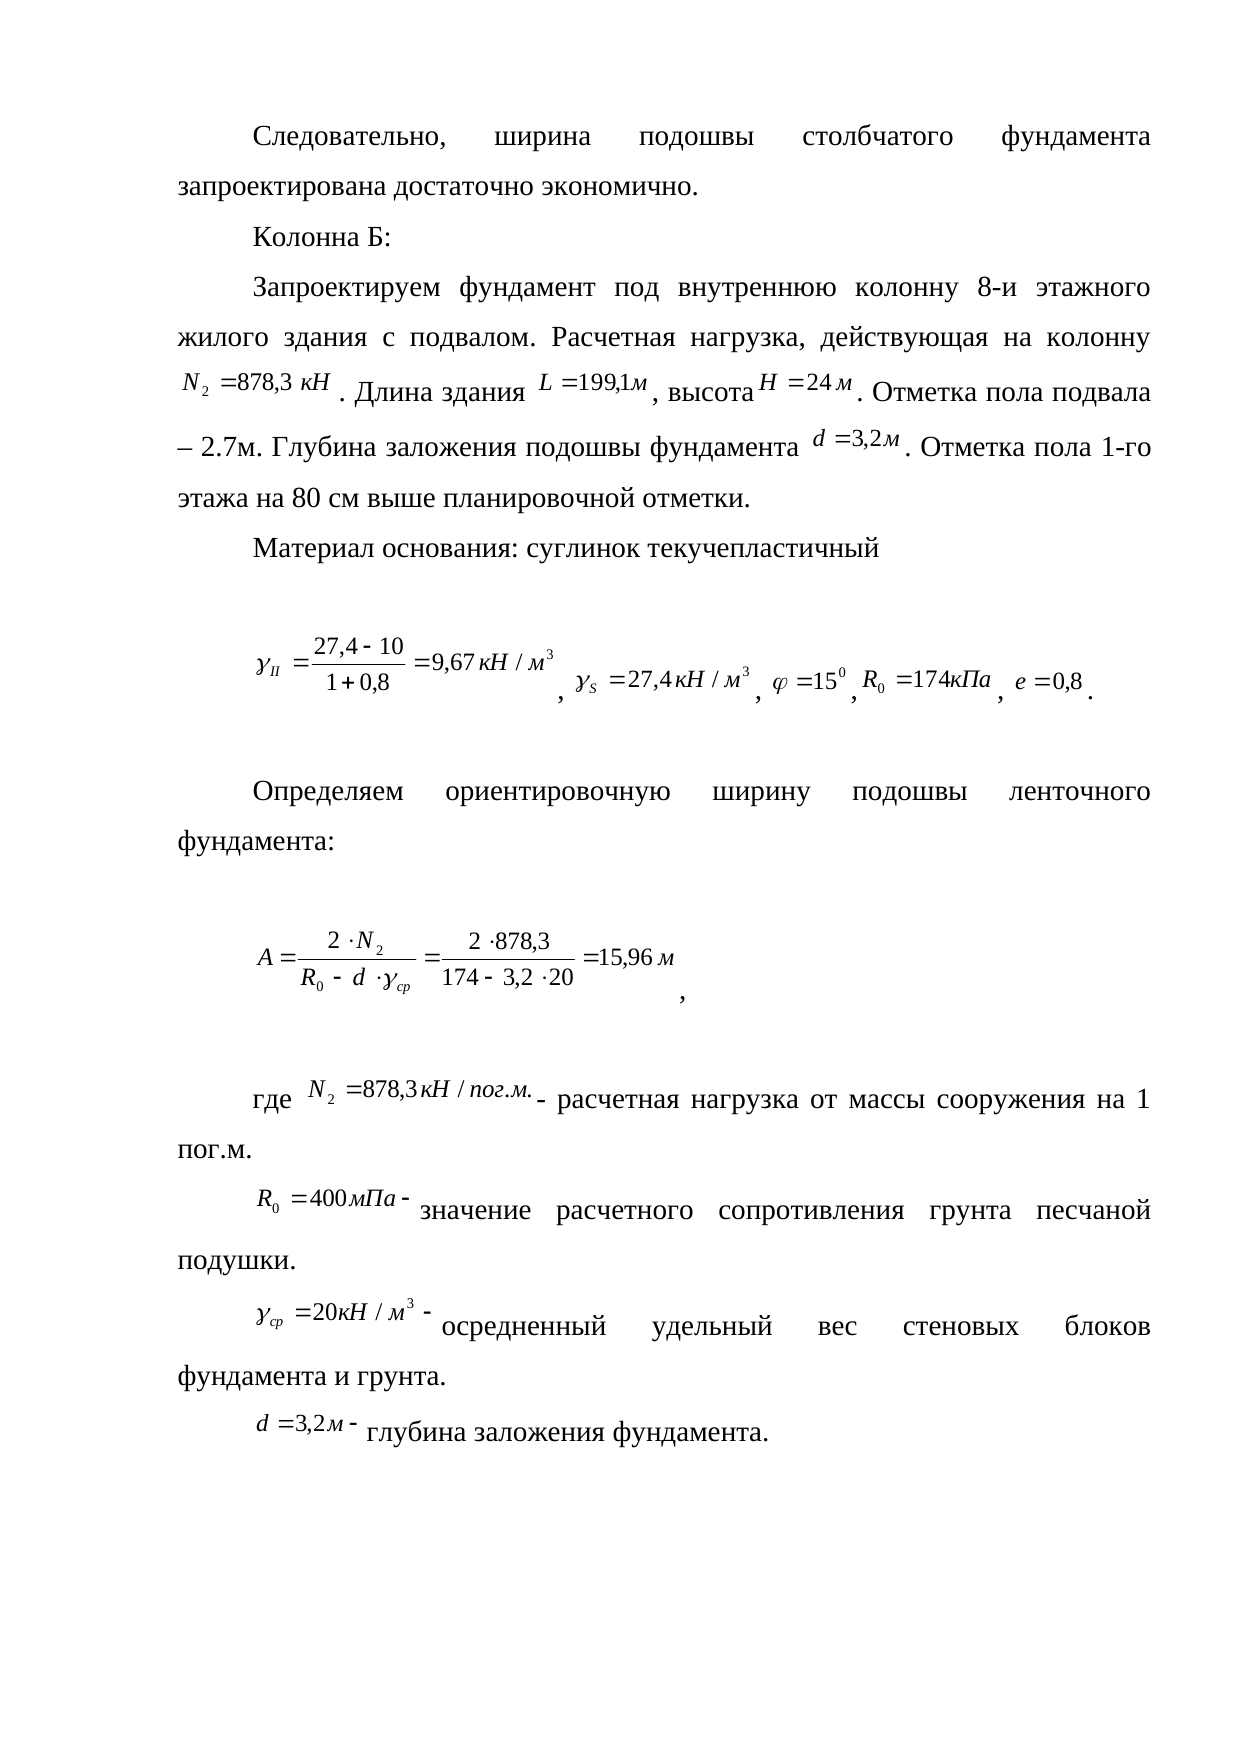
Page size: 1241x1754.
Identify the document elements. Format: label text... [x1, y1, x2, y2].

text Определяем ориентировочную ширину подошвы ленточного фундамента: [177, 773, 1152, 857]
text Материал основания: суглинок текучепластичный [177, 530, 1152, 564]
text , , ,, . [177, 631, 1152, 706]
text Колонна Б: [177, 219, 1152, 252]
text где - расчетная нагрузка от массы сооружения на 1 пог.м. [177, 1072, 1152, 1165]
text значение расчетного сопротивления грунта песчаной подушки. [177, 1182, 1152, 1276]
text Запроектируем фундамент под внутреннюю колонну 8-и этажного жилого здания с подвалом. Расчетная нагрузка, действующая на колонну . Длина здания , высота. Отметка пола подвала – 2.7м. Глубина заложения подошвы фундамента . Отметка пола 1-го этажа на 80 см выше планировочной отметки. [177, 269, 1152, 513]
text осредненный удельный вес стеновых блоков фундамента и грунта. [177, 1293, 1152, 1392]
text глубина заложения фундамента. [177, 1408, 1152, 1447]
text , [177, 924, 1152, 1005]
text Следовательно, ширина подошвы столбчатого фундамента запроектирована достаточно экономично. [177, 118, 1152, 202]
